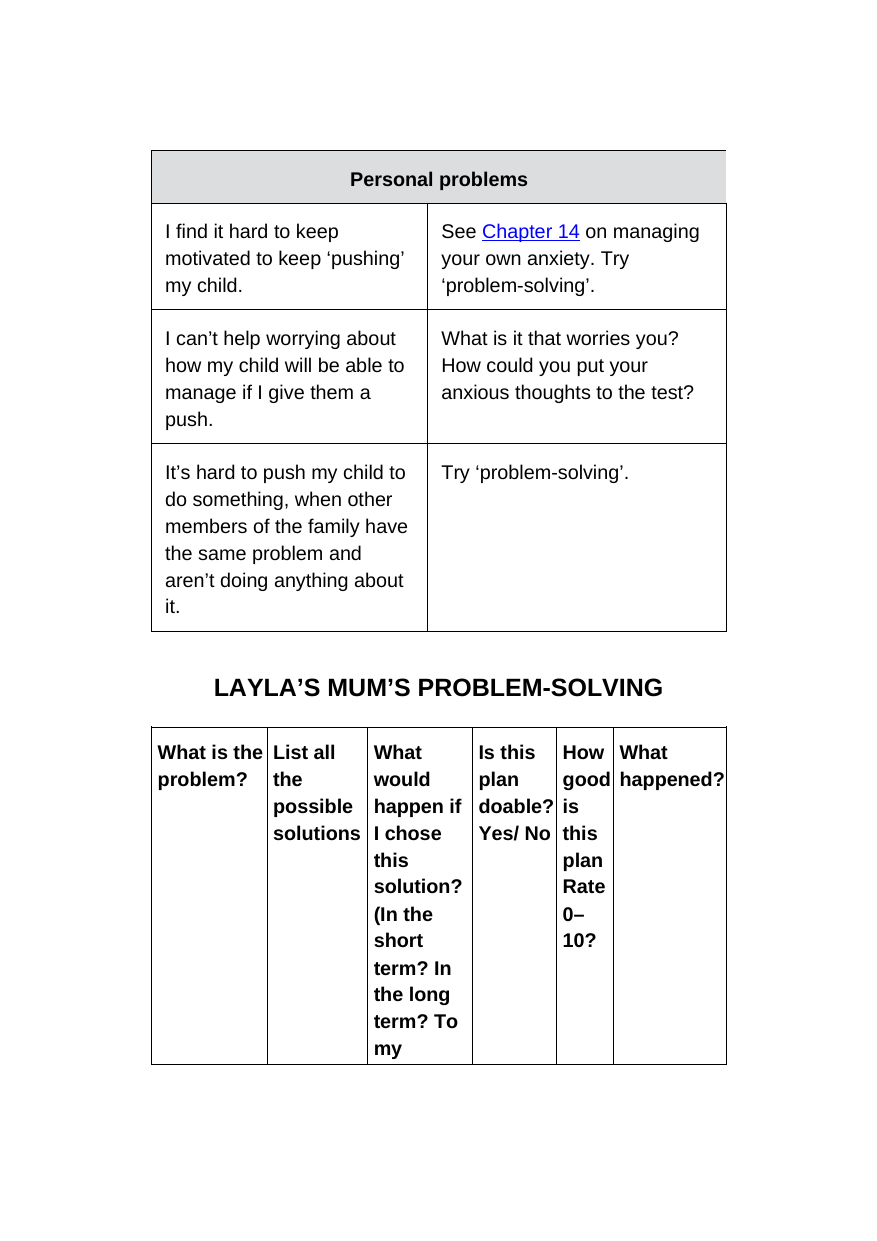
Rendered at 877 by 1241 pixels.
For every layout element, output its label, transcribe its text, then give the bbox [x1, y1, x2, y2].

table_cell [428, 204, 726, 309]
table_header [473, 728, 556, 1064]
text LAYLA’S MUM’S PROBLEM-SOLVING [150, 669, 727, 701]
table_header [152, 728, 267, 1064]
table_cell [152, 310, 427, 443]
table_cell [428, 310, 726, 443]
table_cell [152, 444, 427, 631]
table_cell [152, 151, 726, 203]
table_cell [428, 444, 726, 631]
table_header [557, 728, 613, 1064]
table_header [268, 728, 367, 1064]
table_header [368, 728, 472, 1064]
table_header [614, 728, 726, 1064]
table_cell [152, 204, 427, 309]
